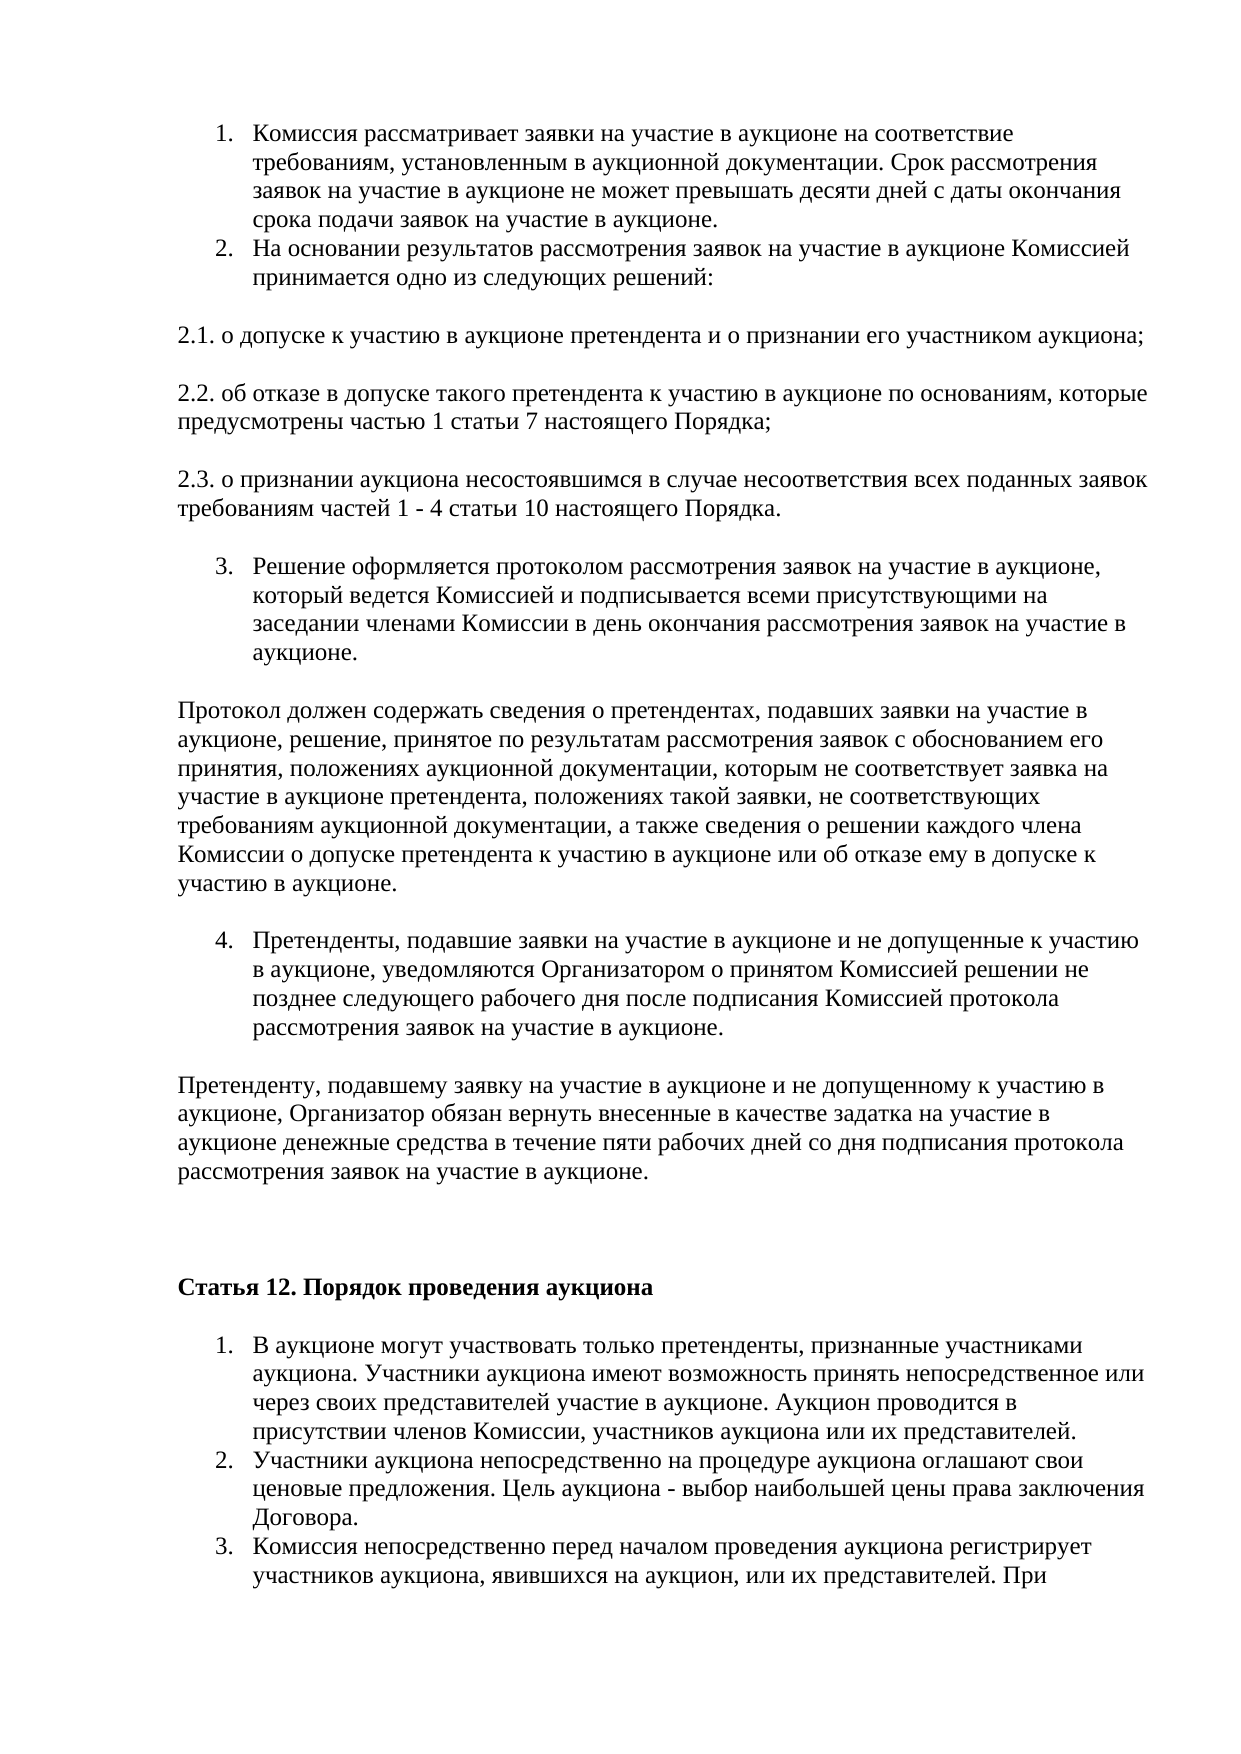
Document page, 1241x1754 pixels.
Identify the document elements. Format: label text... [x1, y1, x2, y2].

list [215, 1531, 1152, 1588]
list Претенденты, подавшие заявки на участие в аукционе и не допущенные к участию в аукционе, уведомляются Организатором о принятом Комиссией решении не позднее следующего рабочего дня после подписания Комиссией протокола рассмотрения заявок на участие в аукционе. [215, 926, 1152, 1041]
text Статья 12. Порядок проведения аукциона [177, 1272, 1152, 1301]
text Протокол должен содержать сведения о претендентах, подавших заявки на участие в аукционе, решение, принятое по результатам рассмотрения заявок с обоснованием его принятия, положениях аукционной документации, которым не соответствует заявка на участие в аукционе претендента, положениях такой заявки, не соответствующих требованиям аукционной документации, а также сведения о решении каждого члена Комиссии о допуске претендента к участию в аукционе или об отказе ему в допуске к участию в аукционе. [177, 695, 1152, 896]
list На основании результатов рассмотрения заявок на участие в аукционе Комиссией принимается одно из следующих решений: [215, 233, 1152, 291]
text 2.1. о допуске к участию в аукционе претендента и о признании его участником аукциона; [177, 320, 1152, 348]
text 2.3. о признании аукциона несостоявшимся в случае несоответствия всех поданных заявок требованиям частей 1 - 4 статьи 10 настоящего Порядка. [177, 464, 1152, 522]
list Комиссия рассматривает заявки на участие в аукционе на соответствие требованиям, установленным в аукционной документации. Срок рассмотрения заявок на участие в аукционе не может превышать десяти дней с даты окончания срока подачи заявок на участие в аукционе. [215, 118, 1152, 233]
list Решение оформляется протоколом рассмотрения заявок на участие в аукционе, который ведется Комиссией и подписывается всеми присутствующими на заседании членами Комиссии в день окончания рассмотрения заявок на участие в аукционе. [215, 551, 1152, 666]
text 2.2. об отказе в допуске такого претендента к участию в аукционе по основаниям, которые предусмотрены частью 1 статьи 7 настоящего Порядка; [177, 378, 1152, 435]
text Претенденту, подавшему заявку на участие в аукционе и не допущенному к участию в аукционе, Организатор обязан вернуть внесенные в качестве задатка на участие в аукционе денежные средства в течение пяти рабочих дней со дня подписания протокола рассмотрения заявок на участие в аукционе. [177, 1070, 1152, 1185]
list Участники аукциона непосредственно на процедуре аукциона оглашают свои ценовые предложения. Цель аукциона - выбор наибольшей цены права заключения Договора. [215, 1445, 1152, 1531]
list В аукционе могут участвовать только претенденты, признанные участниками аукциона. Участники аукциона имеют возможность принять непосредственное или через своих представителей участие в аукционе. Аукцион проводится в присутствии членов Комиссии, участников аукциона или их представителей. [215, 1330, 1152, 1445]
